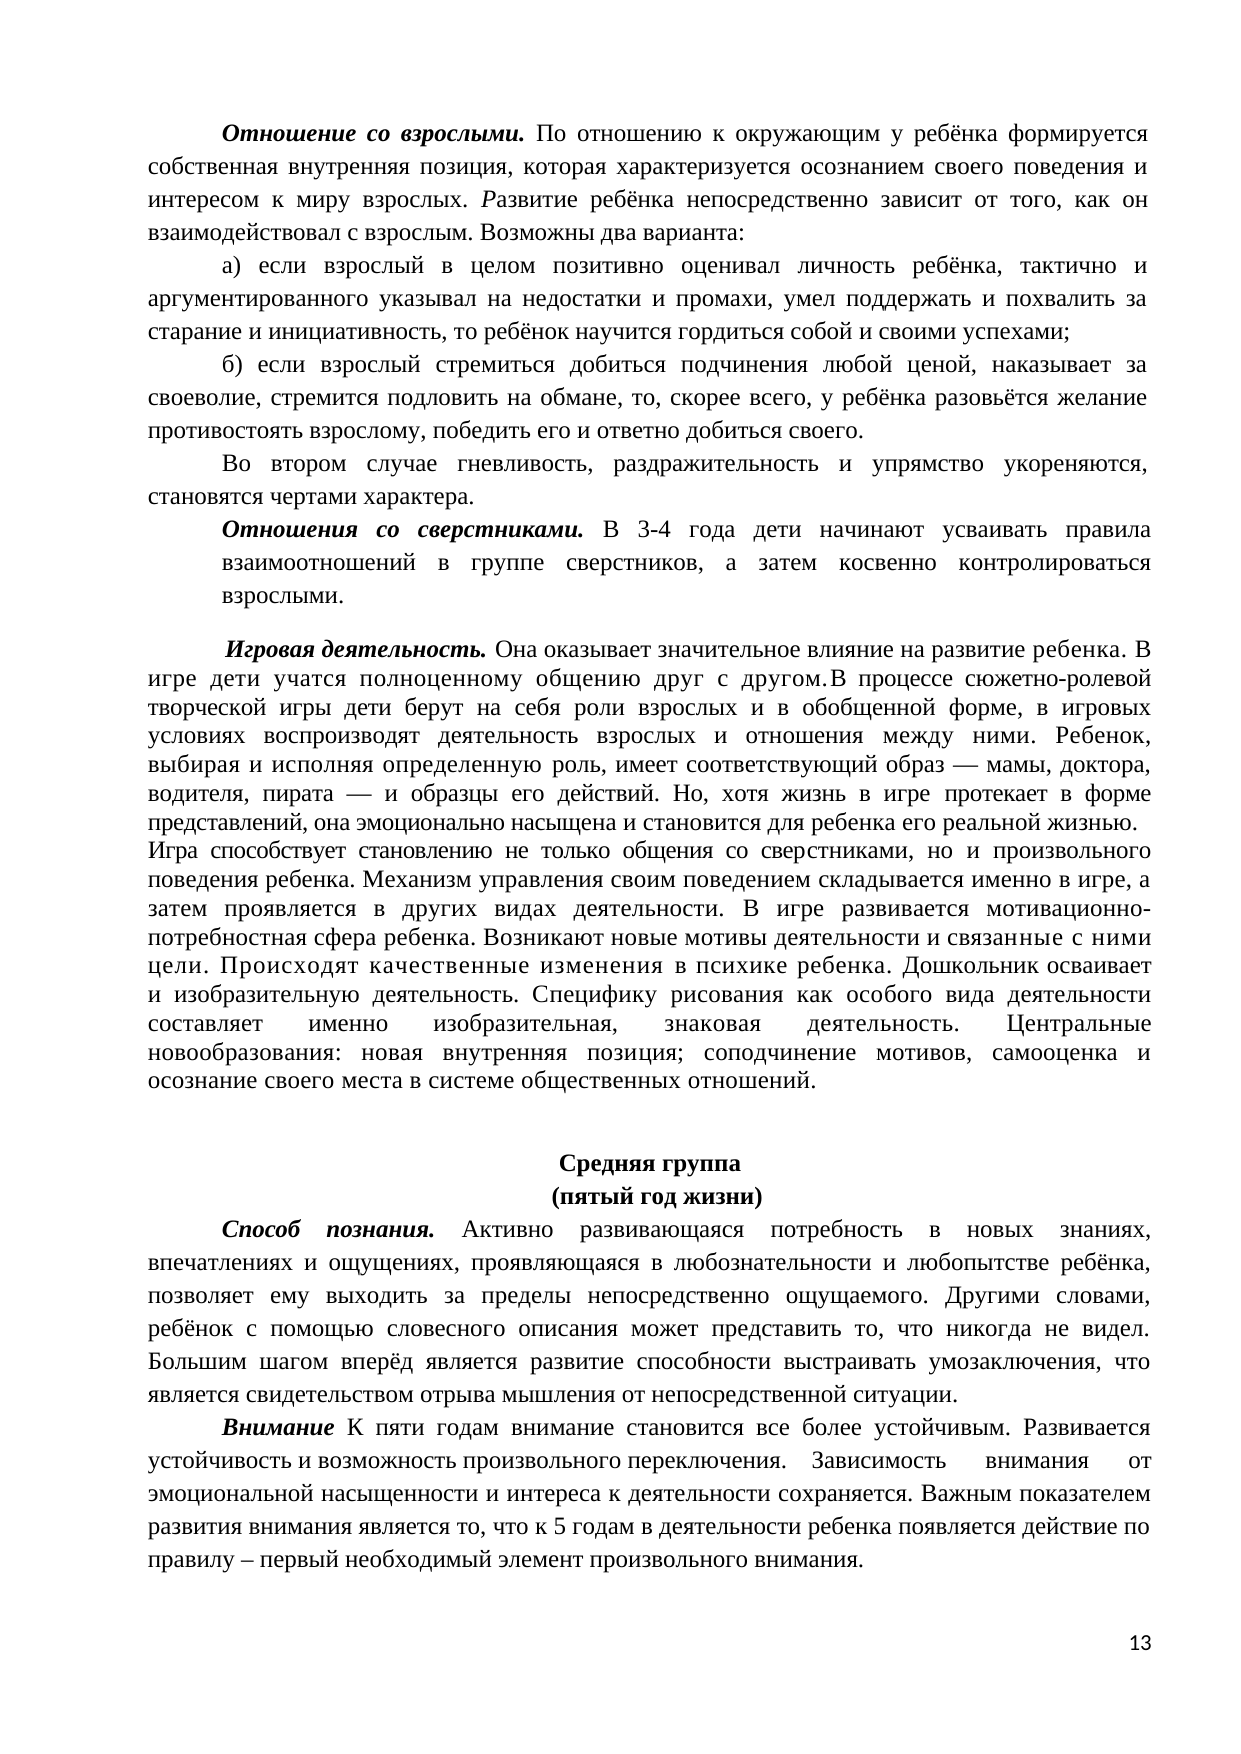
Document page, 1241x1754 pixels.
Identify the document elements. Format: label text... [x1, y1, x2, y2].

text Отношения со сверстниками. В 3-4 года дети начинают усваивать правила взаимоотношений в группе сверстников, а затем косвенно контролироваться взрослыми. [222, 514, 1152, 609]
text Игровая деятельность. Она оказывает значительное влияние на развитие ребенка. В игре дети учатся полноценному общению друг с другом.В процессе сюжетно-ролевой творческой игры дети берут на себя роли взрослых и в обобщенной форме, в игровых условиях воспроизводят деятельность взрослых и отношения между ними. Ребенок, выбирая и исполняя определенную роль, имеет соответствующий образ — мамы, доктора, водителя, пирата — и образцы его действий. Но, хотя жизнь в игре протекает в форме представлений, она эмоционально насыщена и становится для ребенка его реальной жизнью. [148, 634, 1152, 836]
text Внимание К пяти годам внимание становится все более устойчивым. Развивается устойчивость и возможность произвольного переключения. Зависимость внимания от эмоциональной насыщенности и интереса к деятельности сохраняется. Важным показателем развития внимания является то, что к 5 годам в деятельности ребенка появляется действие по правилу – первый необходимый элемент произвольного внимания. [148, 1412, 1152, 1573]
text а) если взрослый в целом позитивно оценивал личность ребёнка, тактично и аргументированного указывал на недостатки и промахи, умел поддержать и похвалить за старание и инициативность, то ребёнок научится гордиться собой и своими успехами; [148, 250, 1148, 345]
text Игра способствует становлению не только общения со сверстниками, но и произвольного поведения ребенка. Механизм управления своим поведением складывается именно в игре, а затем проявляется в других видах деятельности. В игре развивается мотивационно-потребностная сфера ребенка. Возникают новые мотивы деятельности и связанные с ними цели. Происходят качественные изменения в психике ребенка. Дошкольник осваивает и изобразительную деятельность. Специфику рисования как особого вида деятельности составляет именно изобразительная, знаковая деятельность. Центральные новообразования: новая внутренняя позиция; соподчинение мотивов, самооценка и осознание своего места в системе общественных отношений. [148, 836, 1152, 1094]
text Во втором случае гневливость, раздражительность и упрямство укореняются, становятся чертами характера. [148, 448, 1148, 510]
text (пятый год жизни) [89, 1181, 1152, 1210]
text Отношение со взрослыми. По отношению к окружающим у ребёнка формируется собственная внутренняя позиция, которая характеризуется осознанием своего поведения и интересом к миру взрослых. Развитие ребёнка непосредственно зависит от того, как он взаимодействовал с взрослым. Возможны два варианта: [148, 118, 1148, 246]
text б) если взрослый стремиться добиться подчинения любой ценой, наказывает за своеволие, стремится подловить на обмане, то, скорее всего, у ребёнка разовьётся желание противостоять взрослому, победить его и ответно добиться своего. [148, 349, 1148, 444]
text Средняя группа [148, 1148, 1152, 1177]
text Способ познания. Активно развивающаяся потребность в новых знаниях, впечатлениях и ощущениях, проявляющаяся в любознательности и любопытстве ребёнка, позволяет ему выходить за пределы непосредственно ощущаемого. Другими словами, ребёнок с помощью словесного описания может представить то, что никогда не видел. Большим шагом вперёд является развитие способности выстраивать умозаключения, что является свидетельством отрыва мышления от непосредственной ситуации. [148, 1214, 1152, 1408]
